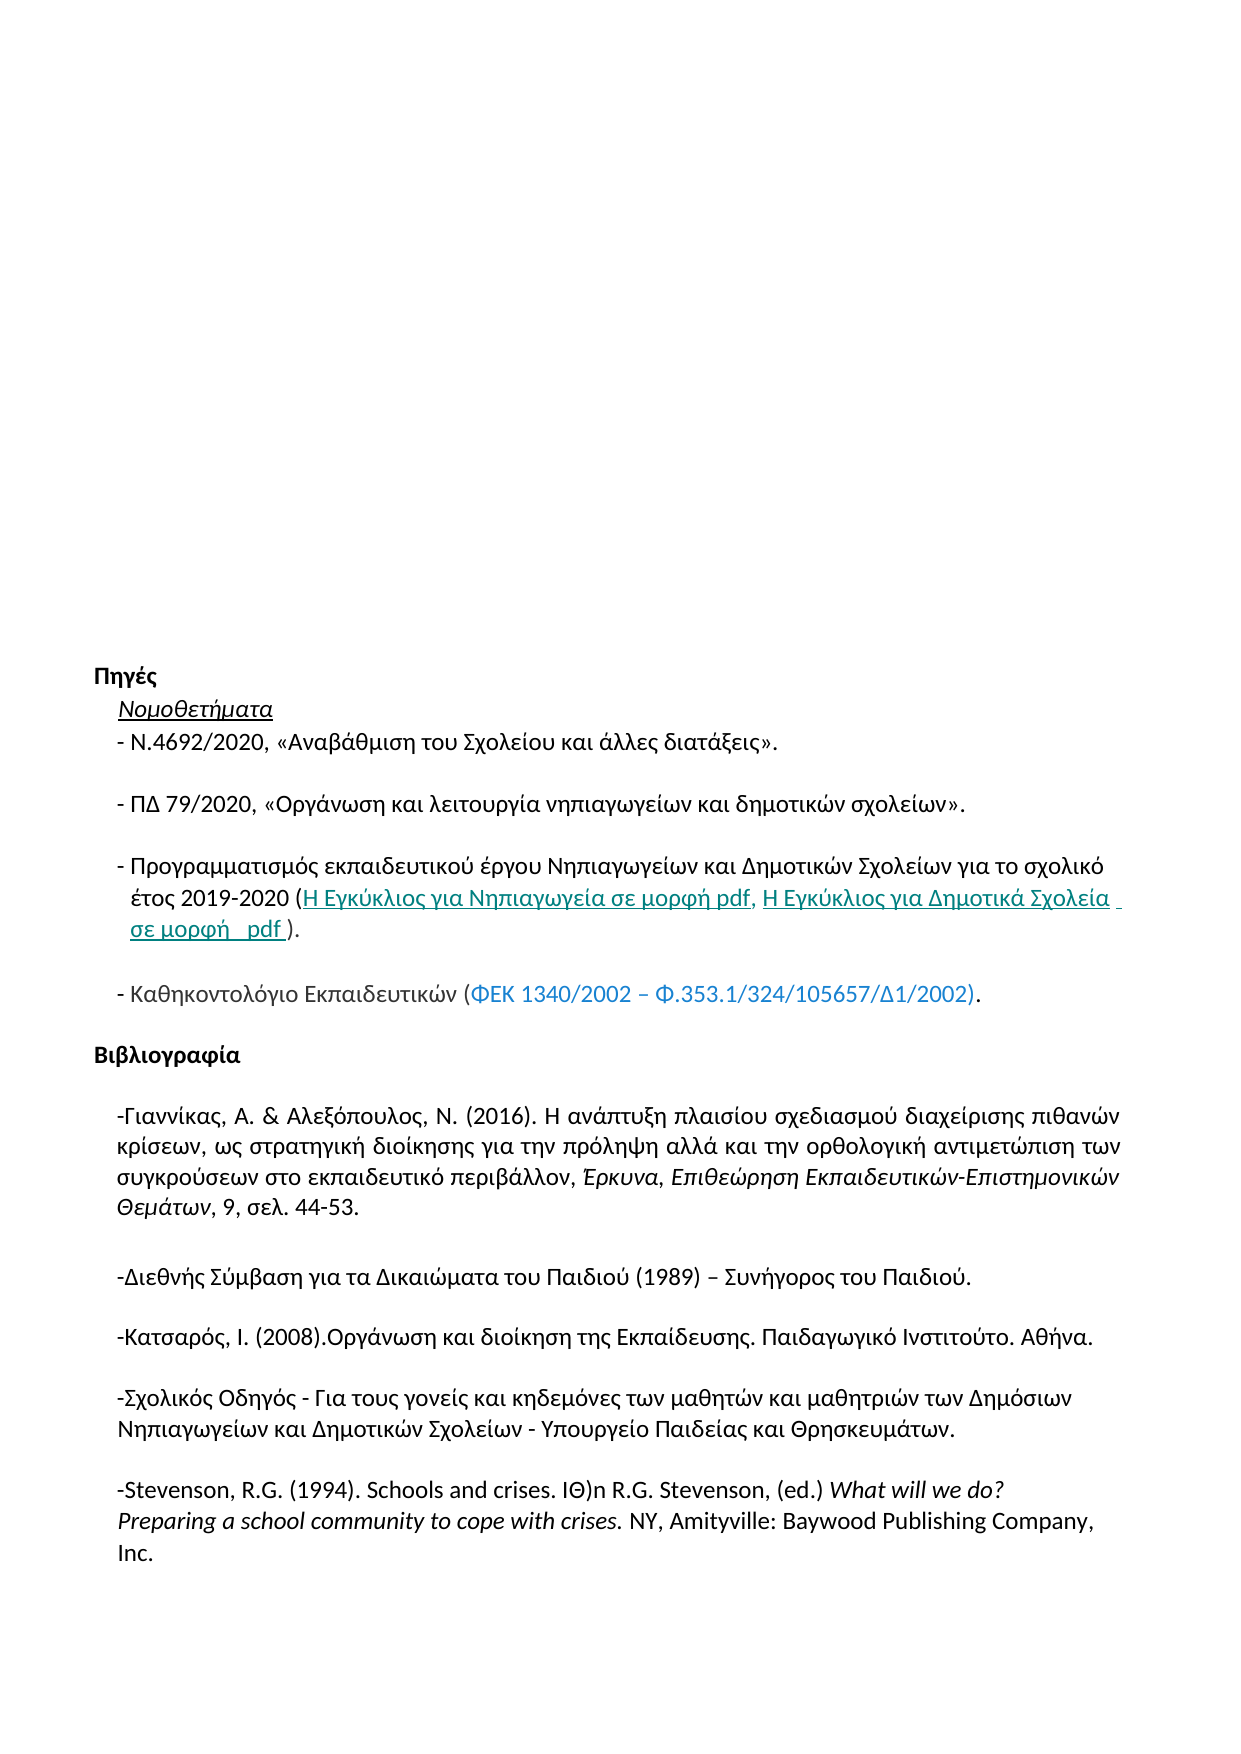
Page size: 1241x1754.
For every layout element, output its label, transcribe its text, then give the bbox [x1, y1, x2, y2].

list Καθηκοντολόγιο Εκπαιδευτικών (ΦΕΚ 1340/2002 – Φ.353.1/324/105657/Δ1/2002). [117, 978, 1126, 1008]
list ΠΔ 79/2020, «Οργάνωση και λειτουργία νηπιαγωγείων και δημοτικών σχολείων». [117, 788, 1126, 819]
subtitle Πηγές [94, 660, 1093, 691]
text -Σχολικός Οδηγός - Για τους γονείς και κηδεμόνες των μαθητών και μαθητριών των Δημόσιων Νηπιαγωγείων και Δημοτικών Σχολείων - Υπουργείο Παιδείας και Θρησκευμάτων. [117, 1382, 1126, 1444]
text -Κατσαρός, Ι. (2008).Οργάνωση και διοίκηση της Εκπαίδευσης. Παιδαγωγικό Ινστιτούτο. Αθήνα. [117, 1321, 1126, 1352]
subtitle Βιβλιογραφία [94, 1039, 1093, 1069]
list Προγραμματισμός εκπαιδευτικού έργου Νηπιαγωγείων και Δημοτικών Σχολείων για το σχολικό έτος 2019-2020 (Η Eγκύκλιος για Νηπιαγωγεία σε μορφή pdf, Η Εγκύκλιος για Δημοτικά Σχολεία σε μορφή pdf ). [117, 850, 1126, 943]
text -Γιαννίκας, Α. & Αλεξόπουλος, Ν. (2016). Η ανάπτυξη πλαισίου σχεδιασμού διαχείρισης πιθανών κρίσεων, ως στρατηγική διοίκησης για την πρόληψη αλλά και την ορθολογική αντιμετώπιση των συγκρούσεων στο εκπαιδευτικό περιβάλλον, Έρκυνα, Επιθεώρηση Εκπαιδευτικών-Επιστημονικών Θεμάτων, 9, σελ. 44-53. [117, 1100, 1122, 1222]
text -Διεθνής Σύµβαση για τα ∆ικαιώματα του Παιδιού (1989) – Συνήγορος του Παιδιού. [117, 1261, 1126, 1291]
text Νομοθετήματα [118, 693, 1136, 723]
text -Stevenson, R.G. (1994). Schools and crises. IΘ)n R.G. Stevenson, (ed.) What will we do? Preparing a school community to cope with crises. NY, Amityville: Baywood Publishing Company, Inc. [117, 1474, 1105, 1567]
list Ν.4692/2020, «Αναβάθμιση του Σχολείου και άλλες διατάξεις». [117, 726, 1126, 756]
